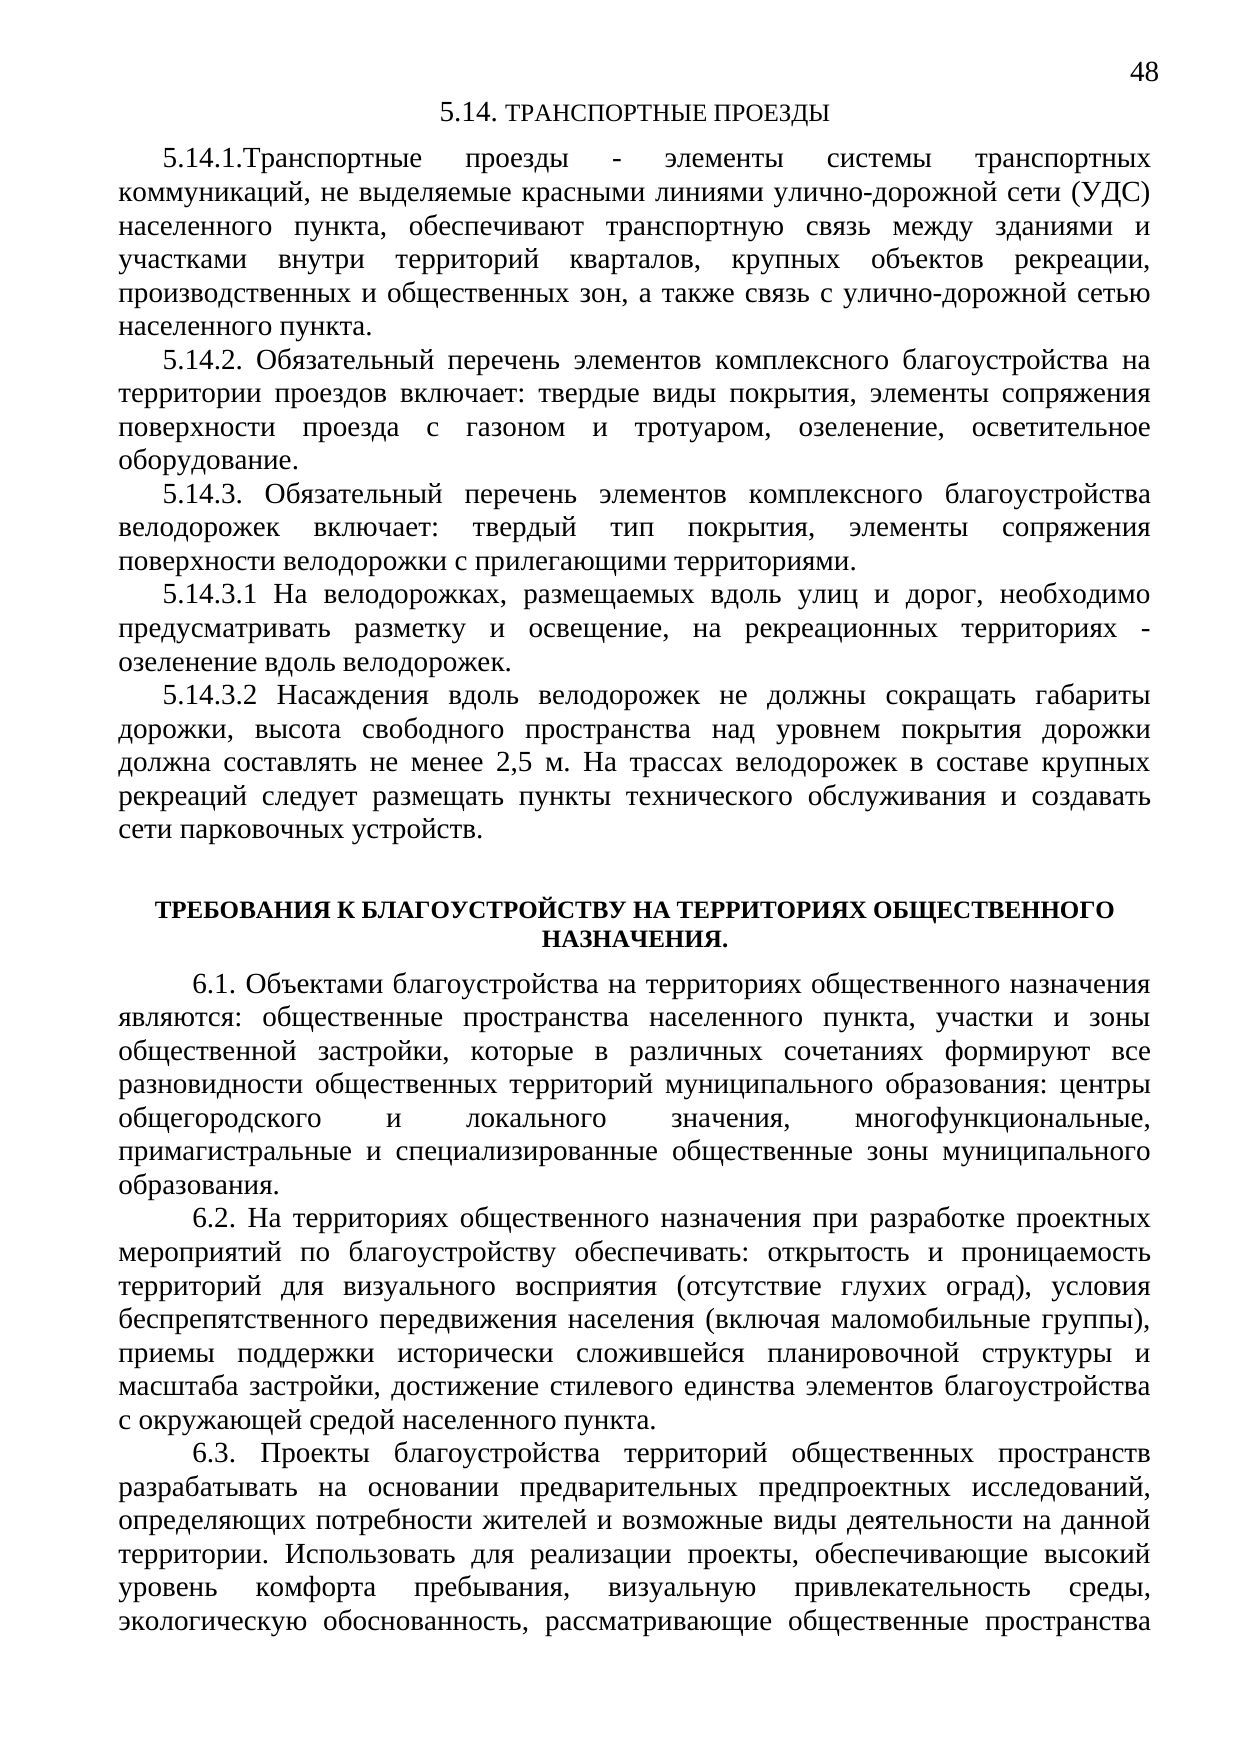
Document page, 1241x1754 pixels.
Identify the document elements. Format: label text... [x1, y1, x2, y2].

text 5.14.2. Обязательный перечень элементов комплексного благоустройства на территории проездов включает: твердые виды покрытия, элементы сопряжения поверхности проезда с газоном и тротуаром, озеленение, осветительное оборудование. [118, 342, 1152, 476]
text 5.14.3.2 Насаждения вдоль велодорожек не должны сокращать габариты дорожки, высота свободного пространства над уровнем покрытия дорожки должна составлять не менее . На трассах велодорожек в составе крупных рекреаций следует размещать пункты технического обслуживания и создавать сети парковочных устройств. [118, 677, 1152, 845]
list На территориях общественного назначения при разработке проектных мероприятий по благоустройству обеспечивать: открытость и проницаемость территорий для визуального восприятия (отсутствие глухих оград), условия беспрепятственного передвижения населения (включая маломобильные группы), приемы поддержки исторически сложившейся планировочной структуры и масштаба застройки, достижение стилевого единства элементов благоустройства с окружающей средой населенного пункта. [118, 1201, 1152, 1435]
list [118, 1435, 1152, 1637]
text 5.14.3.1 На велодорожках, размещаемых вдоль улиц и дорог, необходимо предусматривать разметку и освещение, на рекреационных территориях - озеленение вдоль велодорожек. [118, 577, 1152, 677]
text 5.14.1.Транспортные проезды - элементы системы транспортных коммуникаций, не выделяемые красными линиями улично-дорожной сети (УДС) населенного пункта, обеспечивают транспортную связь между зданиями и участками внутри территорий кварталов, крупных объектов рекреации, производственных и общественных зон, а также связь с улично-дорожной сетью населенного пункта. [118, 141, 1152, 342]
subtitle 5.14. ТРАНСПОРТНЫЕ ПРОЕЗДЫ [118, 94, 1152, 128]
list Объектами благоустройства на территориях общественного назначения являются: общественные пространства населенного пункта, участки и зоны общественной застройки, которые в различных сочетаниях формируют все разновидности общественных территорий муниципального образования: центры общегородского и локального значения, многофункциональные, примагистральные и специализированные общественные зоны муниципального образования. [118, 966, 1152, 1201]
text 5.14.3. Обязательный перечень элементов комплексного благоустройства велодорожек включает: твердый тип покрытия, элементы сопряжения поверхности велодорожки с прилегающими территориями. [118, 476, 1152, 577]
list ТРЕБОВАНИЯ К БЛАГОУСТРОЙСТВУ НА ТЕРРИТОРИЯХ ОБЩЕСТВЕННОГО НАЗНАЧЕНИЯ. [0, 891, 1152, 953]
